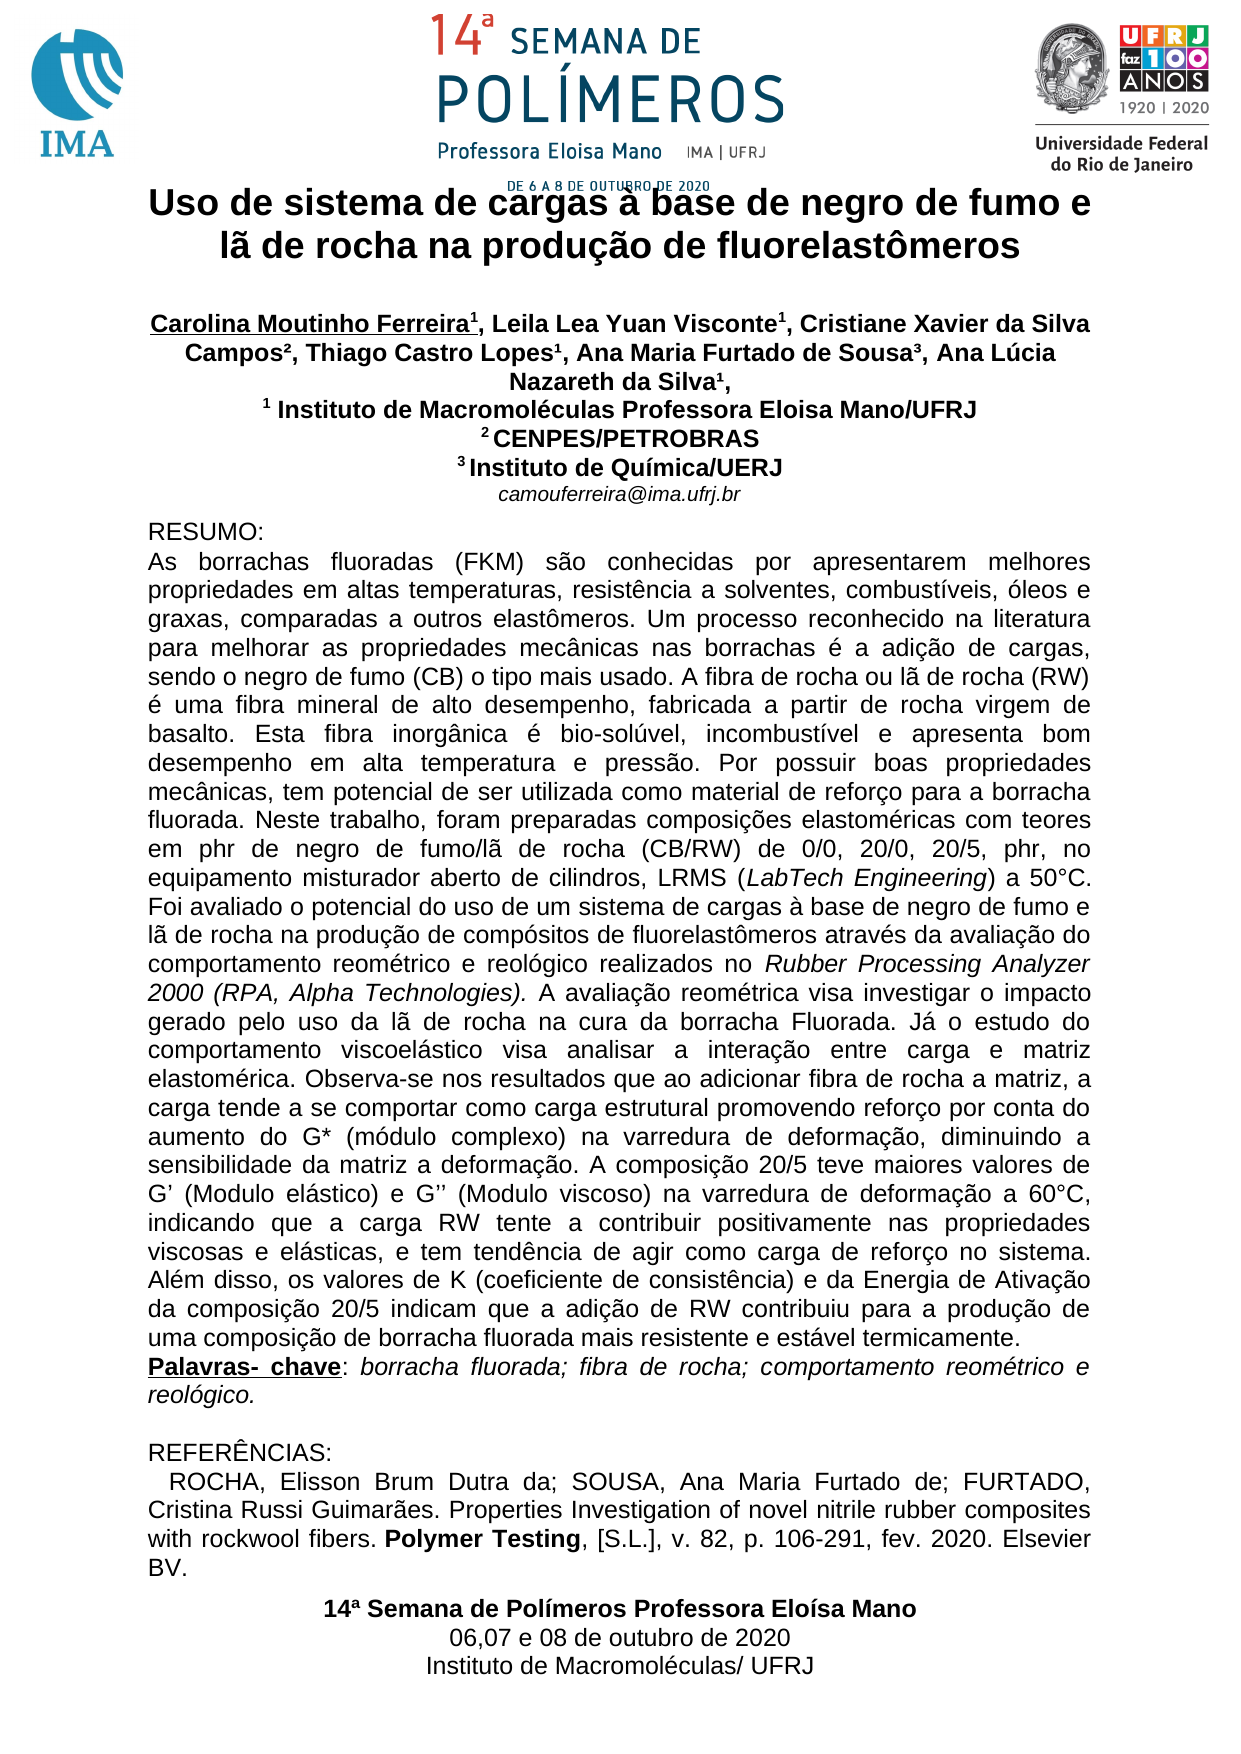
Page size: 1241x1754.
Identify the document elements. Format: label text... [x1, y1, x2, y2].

text 3 Instituto de Química/UERJ [148, 453, 1092, 482]
text 1 Instituto de Macromoléculas Professora Eloisa Mano/UFRJ [148, 395, 1092, 424]
picture [14, 14, 139, 164]
text Palavras- chave: borracha fluorada; fibra de rocha; comportamento reométrico e reológico. [148, 1352, 1092, 1409]
text ROCHA, Elisson Brum Dutra da; SOUSA, Ana Maria Furtado de; FURTADO, Cristina Russi Guimarães. Properties Investigation of novel nitrile rubber composites with rockwool fibers. Polymer Testing, [S.L.], v. 82, p. 106-291, fev. 2020. Elsevier BV. [148, 1467, 1092, 1582]
text Carolina Moutinho Ferreira1, Leila Lea Yuan Visconte1, Cristiane Xavier da Silva Campos², Thiago Castro Lopes¹, Ana Maria Furtado de Sousa³, Ana Lúcia Nazareth da Silva¹, [148, 309, 1092, 395]
text 2 CENPES/PETROBRAS [148, 424, 1092, 453]
text Uso de sistema de cargas à base de negro de fumo e lã de rocha na produção de fluorelastômeros [148, 62, 1092, 266]
text camouferreira@ima.ufrj.br [148, 482, 1092, 506]
text REFERÊNCIAS: [148, 1438, 1092, 1467]
picture [431, 14, 784, 62]
picture [1021, 23, 1233, 180]
text As borrachas fluoradas (FKM) são conhecidas por apresentarem melhores propriedades em altas temperaturas, resistência a solventes, combustíveis, óleos e graxas, comparadas a outros elastômeros. Um processo reconhecido na literatura para melhorar as propriedades mecânicas nas borrachas é a adição de cargas, sendo o negro de fumo (CB) o tipo mais usado. A fibra de rocha ou lã de rocha (RW) é uma fibra mineral de alto desempenho, fabricada a partir de rocha virgem de basalto. Esta fibra inorgânica é bio-solúvel, incombustível e apresenta bom desempenho em alta temperatura e pressão. Por possuir boas propriedades mecânicas, tem potencial de ser utilizada como material de reforço para a borracha fluorada. Neste trabalho, foram preparadas composições elastoméricas com teores em phr de negro de fumo/lã de rocha (CB/RW) de 0/0, 20/0, 20/5, phr, no equipamento misturador aberto de cilindros, LRMS (LabTech Engineering) a 50°C. Foi avaliado o potencial do uso de um sistema de cargas à base de negro de fumo e lã de rocha na produção de compósitos de fluorelastômeros através da avaliação do comportamento reométrico e reológico realizados no Rubber Processing Analyzer 2000 (RPA, Alpha Technologies). A avaliação reométrica visa investigar o impacto gerado pelo uso da lã de rocha na cura da borracha Fluorada. Já o estudo do comportamento viscoelástico visa analisar a interação entre carga e matriz elastomérica. Observa-se nos resultados que ao adicionar fibra de rocha a matriz, a carga tende a se comportar como carga estrutural promovendo reforço por conta do aumento do G* (módulo complexo) na varredura de deformação, diminuindo a sensibilidade da matriz a deformação. A composição 20/5 teve maiores valores de G’ (Modulo elástico) e G’’ (Modulo viscoso) na varredura de deformação a 60°C, indicando que a carga RW tente a contribuir positivamente nas propriedades viscosas e elásticas, e tem tendência de agir como carga de reforço no sistema. Além disso, os valores de K (coeficiente de consistência) e da Energia de Ativação da composição 20/5 indicam que a adição de RW contribuiu para a produção de uma composição de borracha fluorada mais resistente e estável termicamente. [148, 547, 1092, 1352]
text RESUMO: [148, 513, 1092, 547]
